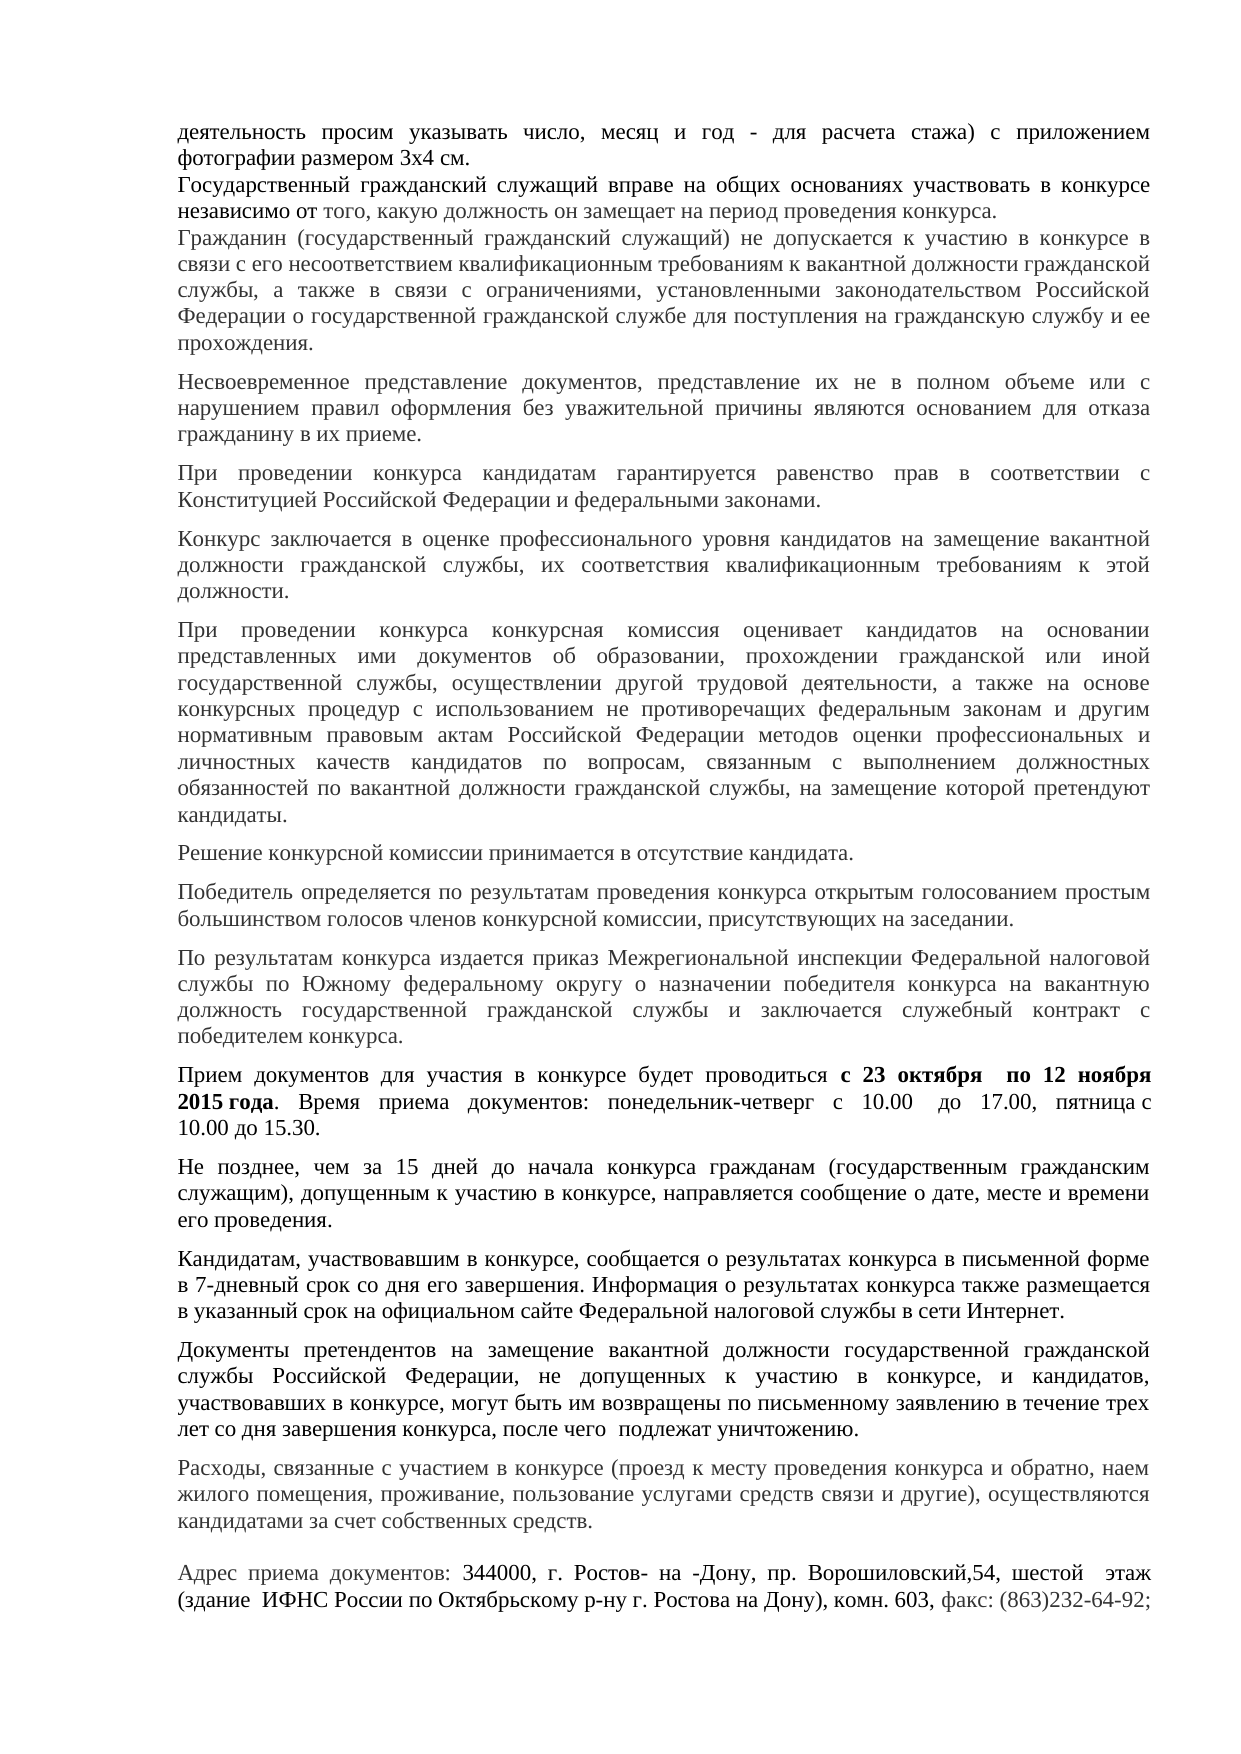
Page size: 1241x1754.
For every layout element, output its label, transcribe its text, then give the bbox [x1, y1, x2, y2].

text При проведении конкурса кандидатам гарантируется равенство прав в соответствии с Конституцией Российской Федерации и федеральными законами. [177, 459, 1152, 512]
text Конкурс заключается в оценке профессионального уровня кандидатов на замещение вакантной должности гражданской службы, их соответствия квалификационным требованиям к этой должности. [177, 524, 1152, 604]
text Гражданин (государственный гражданский служащий) не допускается к участию в конкурсе в связи с его несоответствием квалификационным требованиям к вакантной должности гражданской службы, а также в связи с ограничениями, установленными законодательством Российской Федерации о государственной гражданской службе для поступления на гражданскую службу и ее прохождения. [177, 223, 1152, 355]
text Несвоевременное представление документов, представление их не в полном объеме или с нарушением правил оформления без уважительной причины являются основанием для отказа гражданину в их приеме. [177, 368, 1152, 447]
text Решение конкурсной комиссии принимается в отсутствие кандидата. [177, 839, 1152, 866]
text По результатам конкурса издается приказ Межрегиональной инспекции Федеральной налоговой службы по Южному федеральному округу о назначении победителя конкурса на вакантную должность государственной гражданской службы и заключается служебный контракт с победителем конкурса. [177, 943, 1152, 1049]
text Прием документов для участия в конкурсе будет проводиться с 23 октября по 12 ноября 2015 года. Время приема документов: понедельник-четверг с 10.00 до 17.00, пятница с 10.00 до 15.30. [177, 1061, 1152, 1141]
text Документы претендентов на замещение вакантной должности государственной гражданской службы Российской Федерации, не допущенных к участию в конкурсе, и кандидатов, участвовавших в конкурсе, могут быть им возвращены по письменному заявлению в течение трех лет со дня завершения конкурса, после чего подлежат уничтожению. [177, 1336, 1152, 1442]
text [177, 118, 1152, 171]
text Не позднее, чем за 15 дней до начала конкурса гражданам (государственным гражданским служащим), допущенным к участию в конкурсе, направляется сообщение о дате, месте и времени его проведения. [177, 1153, 1152, 1232]
text Кандидатам, участвовавшим в конкурсе, сообщается о результатах конкурса в письменной форме в 7-дневный срок со дня его завершения. Информация о результатах конкурса также размещается в указанный срок на официальном сайте Федеральной налоговой службы в сети Интернет. [177, 1244, 1152, 1324]
text Расходы, связанные с участием в конкурсе (проезд к месту проведения конкурса и обратно, наем жилого помещения, проживание, пользование услугами средств связи и другие), осуществляются кандидатами за счет собственных средств. [177, 1454, 1152, 1533]
text При проведении конкурса конкурсная комиссия оценивает кандидатов на основании представленных ими документов об образовании, прохождении гражданской или иной государственной службы, осуществлении другой трудовой деятельности, а также на основе конкурсных процедур с использованием не противоречащих федеральным законам и другим нормативным правовым актам Российской Федерации методов оценки профессиональных и личностных качеств кандидатов по вопросам, связанным с выполнением должностных обязанностей по вакантной должности гражданской службы, на замещение которой претендуют кандидаты. [177, 616, 1152, 827]
text Адрес приема документов: 344000, г. Ростов- на -Дону, пр. Ворошиловский,54, шестой этаж (здание ИФНС России по Октябрьскому р-ну г. Ростова на Дону), комн. 603, факс: (863)232-64-92; [177, 1559, 1152, 1612]
text Победитель определяется по результатам проведения конкурса открытым голосованием простым большинством голосов членов конкурсной комиссии, присутствующих на заседании. [177, 878, 1152, 931]
text Государственный гражданский служащий вправе на общих основаниях участвовать в конкурсе независимо от того, какую должность он замещает на период проведения конкурса. [177, 171, 1152, 223]
